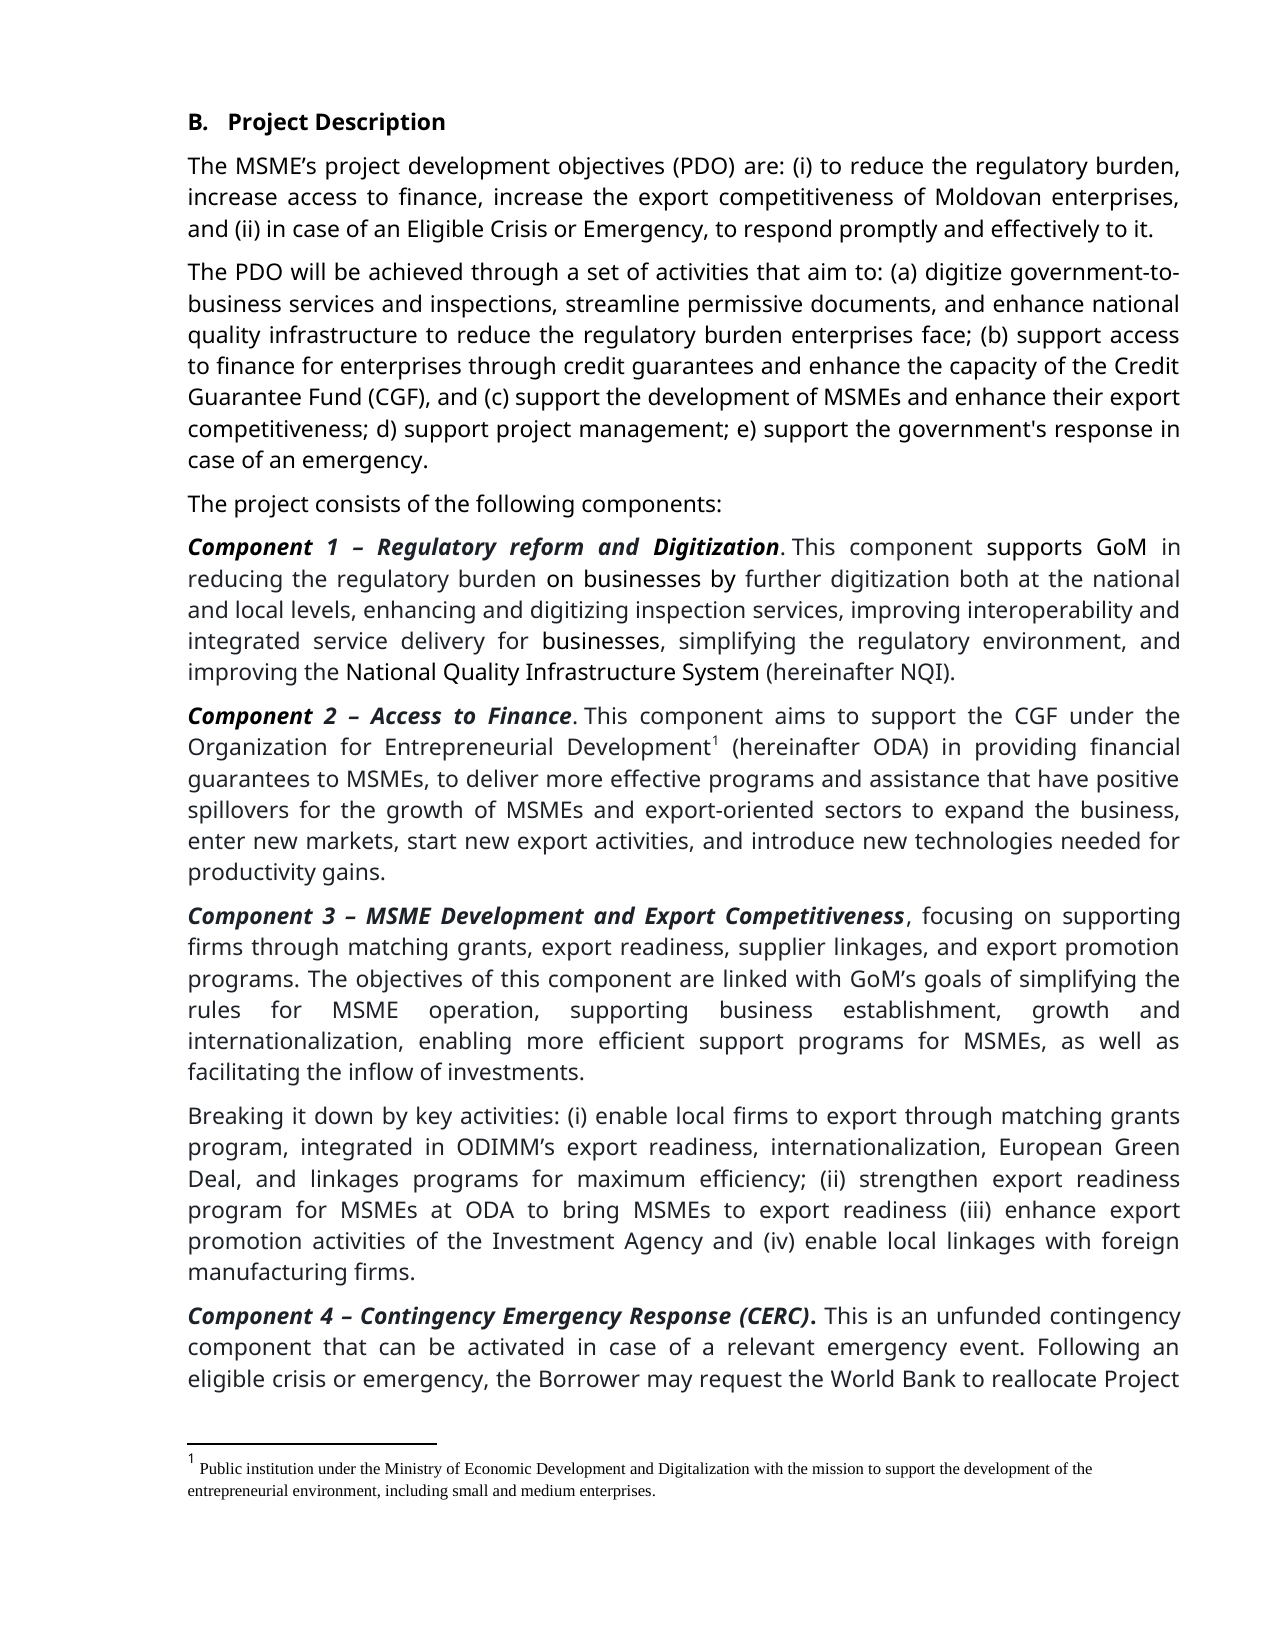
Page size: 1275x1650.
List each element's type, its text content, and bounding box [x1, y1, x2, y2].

text The MSME’s project development objectives (PDO) are: (i) to reduce the regulatory burden, increase access to finance, increase the export competitiveness of Moldovan enterprises, and (ii) in case of an Eligible Crisis or Emergency, to respond promptly and effectively to it. [187, 150, 1181, 244]
text Component 2 – Access to Finance. This component aims to support the CGF under the Organization for Entrepreneurial Development (hereinafter ODA) in providing financial guarantees to MSMEs, to deliver more effective programs and assistance that have positive spillovers for the growth of MSMEs and export-oriented sectors to expand the business, enter new markets, start new export activities, and introduce new technologies needed for productivity gains. [187, 700, 1181, 887]
text The project consists of the following components: [187, 487, 1181, 519]
text Component 1 – Regulatory reform and Digitization. This component supports GoM in reducing the regulatory burden on businesses by further digitization both at the national and local levels, enhancing and digitizing inspection services, improving interoperability and integrated service delivery for businesses, simplifying the regulatory environment, and improving the National Quality Infrastructure System (hereinafter NQI). [187, 531, 1181, 687]
text Breaking it down by key activities: (i) enable local firms to export through matching grants program, integrated in ODIMM’s export readiness, internationalization, European Green Deal, and linkages programs for maximum efficiency; (ii) strengthen export readiness program for MSMEs at ODA to bring MSMEs to export readiness (iii) enhance export promotion activities of the Investment Agency and (iv) enable local linkages with foreign manufacturing firms. [187, 1100, 1181, 1287]
text B. Project Description [187, 106, 1181, 137]
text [187, 1300, 1181, 1394]
text The PDO will be achieved through a set of activities that aim to: (a) digitize government-to-business services and inspections, streamline permissive documents, and enhance national quality infrastructure to reduce the regulatory burden enterprises face; (b) support access to finance for enterprises through credit guarantees and enhance the capacity of the Credit Guarantee Fund (CGF), and (c) support the development of MSMEs and enhance their export competitiveness; d) support project management; e) support the government's response in case of an emergency. [187, 256, 1181, 475]
text Component 3 – MSME Development and Export Competitiveness, focusing on supporting firms through matching grants, export readiness, supplier linkages, and export promotion programs. The objectives of this component are linked with GoM’s goals of simplifying the rules for MSME operation, supporting business establishment, growth and internationalization, enabling more efficient support programs for MSMEs, as well as facilitating the inflow of investments. [187, 900, 1181, 1087]
